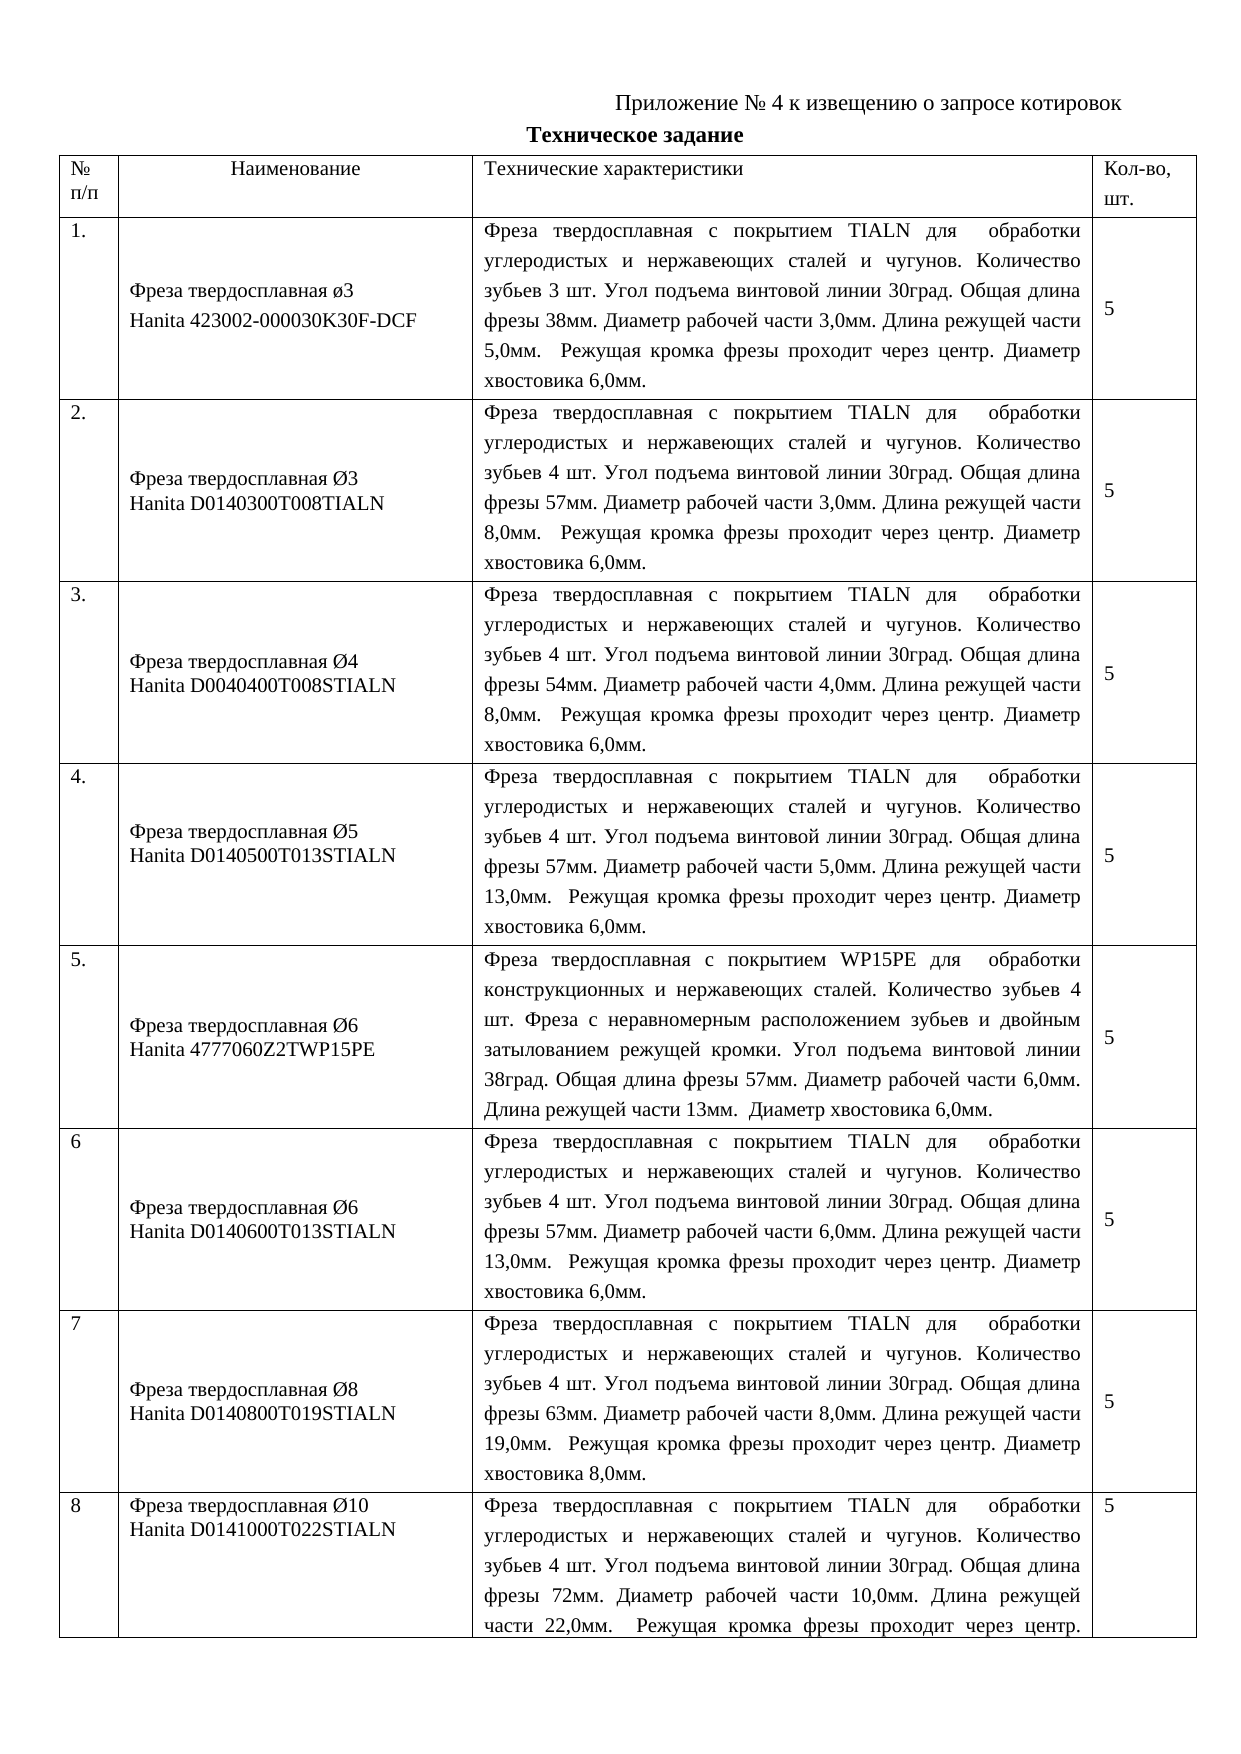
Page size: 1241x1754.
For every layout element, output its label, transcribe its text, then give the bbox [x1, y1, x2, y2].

table_cell 5 [1093, 946, 1196, 1128]
table_cell 5 [1093, 218, 1196, 399]
table_cell Фреза твердосплавная с покрытием TIALN для обработки углеродистых и нержавеющих сталей и чугунов. Количество зубьев 4 шт. Угол подъема винтовой линии 30град. Общая длина фрезы 54мм. Диаметр рабочей части 4,0мм. Длина режущей части 8,0мм. Режущая кромка фрезы проходит через центр. Диаметр хвостовика 6,0мм. [473, 582, 1092, 763]
table_cell Фреза твердосплавная с покрытием TIALN для обработки углеродистых и нержавеющих сталей и чугунов. Количество зубьев 4 шт. Угол подъема винтовой линии 30град. Общая длина фрезы 57мм. Диаметр рабочей части 6,0мм. Длина режущей части 13,0мм. Режущая кромка фрезы проходит через центр. Диаметр хвостовика 6,0мм. [473, 1129, 1092, 1310]
table_cell 5 [1093, 1129, 1196, 1310]
table_cell 7 [60, 1311, 118, 1492]
table_cell Фреза твердосплавная Ø6 Hanita 4777060Z2TWP15PE [119, 946, 472, 1128]
table_cell Фреза твердосплавная Ø8 Hanita D0140800T019STIALN [119, 1311, 472, 1492]
text Техническое задание [148, 122, 1122, 148]
table_cell 5 [1093, 1493, 1196, 1637]
table_cell Фреза твердосплавная Ø5 Hanita D0140500T013STIALN [119, 764, 472, 945]
table_cell Фреза твердосплавная с покрытием TIALN для обработки углеродистых и нержавеющих сталей и чугунов. Количество зубьев 4 шт. Угол подъема винтовой линии 30град. Общая длина фрезы 63мм. Диаметр рабочей части 8,0мм. Длина режущей части 19,0мм. Режущая кромка фрезы проходит через центр. Диаметр хвостовика 8,0мм. [473, 1311, 1092, 1492]
table_cell Фреза твердосплавная с покрытием TIALN для обработки углеродистых и нержавеющих сталей и чугунов. Количество зубьев 4 шт. Угол подъема винтовой линии 30град. Общая длина фрезы 57мм. Диаметр рабочей части 3,0мм. Длина режущей части 8,0мм. Режущая кромка фрезы проходит через центр. Диаметр хвостовика 6,0мм. [473, 400, 1092, 581]
table_header Кол-во, шт. [1093, 156, 1196, 217]
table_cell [473, 1493, 1092, 1637]
table_cell Фреза твердосплавная с покрытием TIALN для обработки углеродистых и нержавеющих сталей и чугунов. Количество зубьев 4 шт. Угол подъема винтовой линии 30град. Общая длина фрезы 57мм. Диаметр рабочей части 5,0мм. Длина режущей части 13,0мм. Режущая кромка фрезы проходит через центр. Диаметр хвостовика 6,0мм. [473, 764, 1092, 945]
table_cell 5 [1093, 400, 1196, 581]
table_cell Фреза твердосплавная ø3 Hanita 423002-000030K30F-DCF [119, 218, 472, 399]
table_cell Фреза твердосплавная Ø3 Hanita D0140300T008TIALN [119, 400, 472, 581]
table_cell Фреза твердосплавная с покрытием TIALN для обработки углеродистых и нержавеющих сталей и чугунов. Количество зубьев 3 шт. Угол подъема винтовой линии 30град. Общая длина фрезы 38мм. Диаметр рабочей части 3,0мм. Длина режущей части 5,0мм. Режущая кромка фрезы проходит через центр. Диаметр хвостовика 6,0мм. [473, 218, 1092, 399]
table_header № п/п [60, 156, 118, 217]
table_cell 3. [60, 582, 118, 763]
table_cell 2. [60, 400, 118, 581]
table_cell 5. [60, 946, 118, 1128]
table_cell Фреза твердосплавная с покрытием WP15PE для обработки конструкционных и нержавеющих сталей. Количество зубьев 4 шт. Фреза с неравномерным расположением зубьев и двойным затылованием режущей кромки. Угол подъема винтовой линии 38град. Общая длина фрезы 57мм. Диаметр рабочей части 6,0мм. Длина режущей части 13мм. Диаметр хвостовика 6,0мм. [473, 946, 1092, 1128]
table_cell Фреза твердосплавная Ø4 Hanita D0040400T008STIALN [119, 582, 472, 763]
table_cell 5 [1093, 764, 1196, 945]
table_cell 4. [60, 764, 118, 945]
table_cell 5 [1093, 582, 1196, 763]
text Приложение № 4 к извещению о запросе котировок [148, 89, 1122, 115]
table_header Наименование [119, 156, 472, 217]
table_cell 8 [60, 1493, 118, 1637]
table_header Технические характеристики [473, 156, 1092, 217]
table_cell 6 [60, 1129, 118, 1310]
table_cell 5 [1093, 1311, 1196, 1492]
table_cell Фреза твердосплавная Ø6 Hanita D0140600T013STIALN [119, 1129, 472, 1310]
table_cell 1. [60, 218, 118, 399]
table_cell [119, 1493, 472, 1637]
